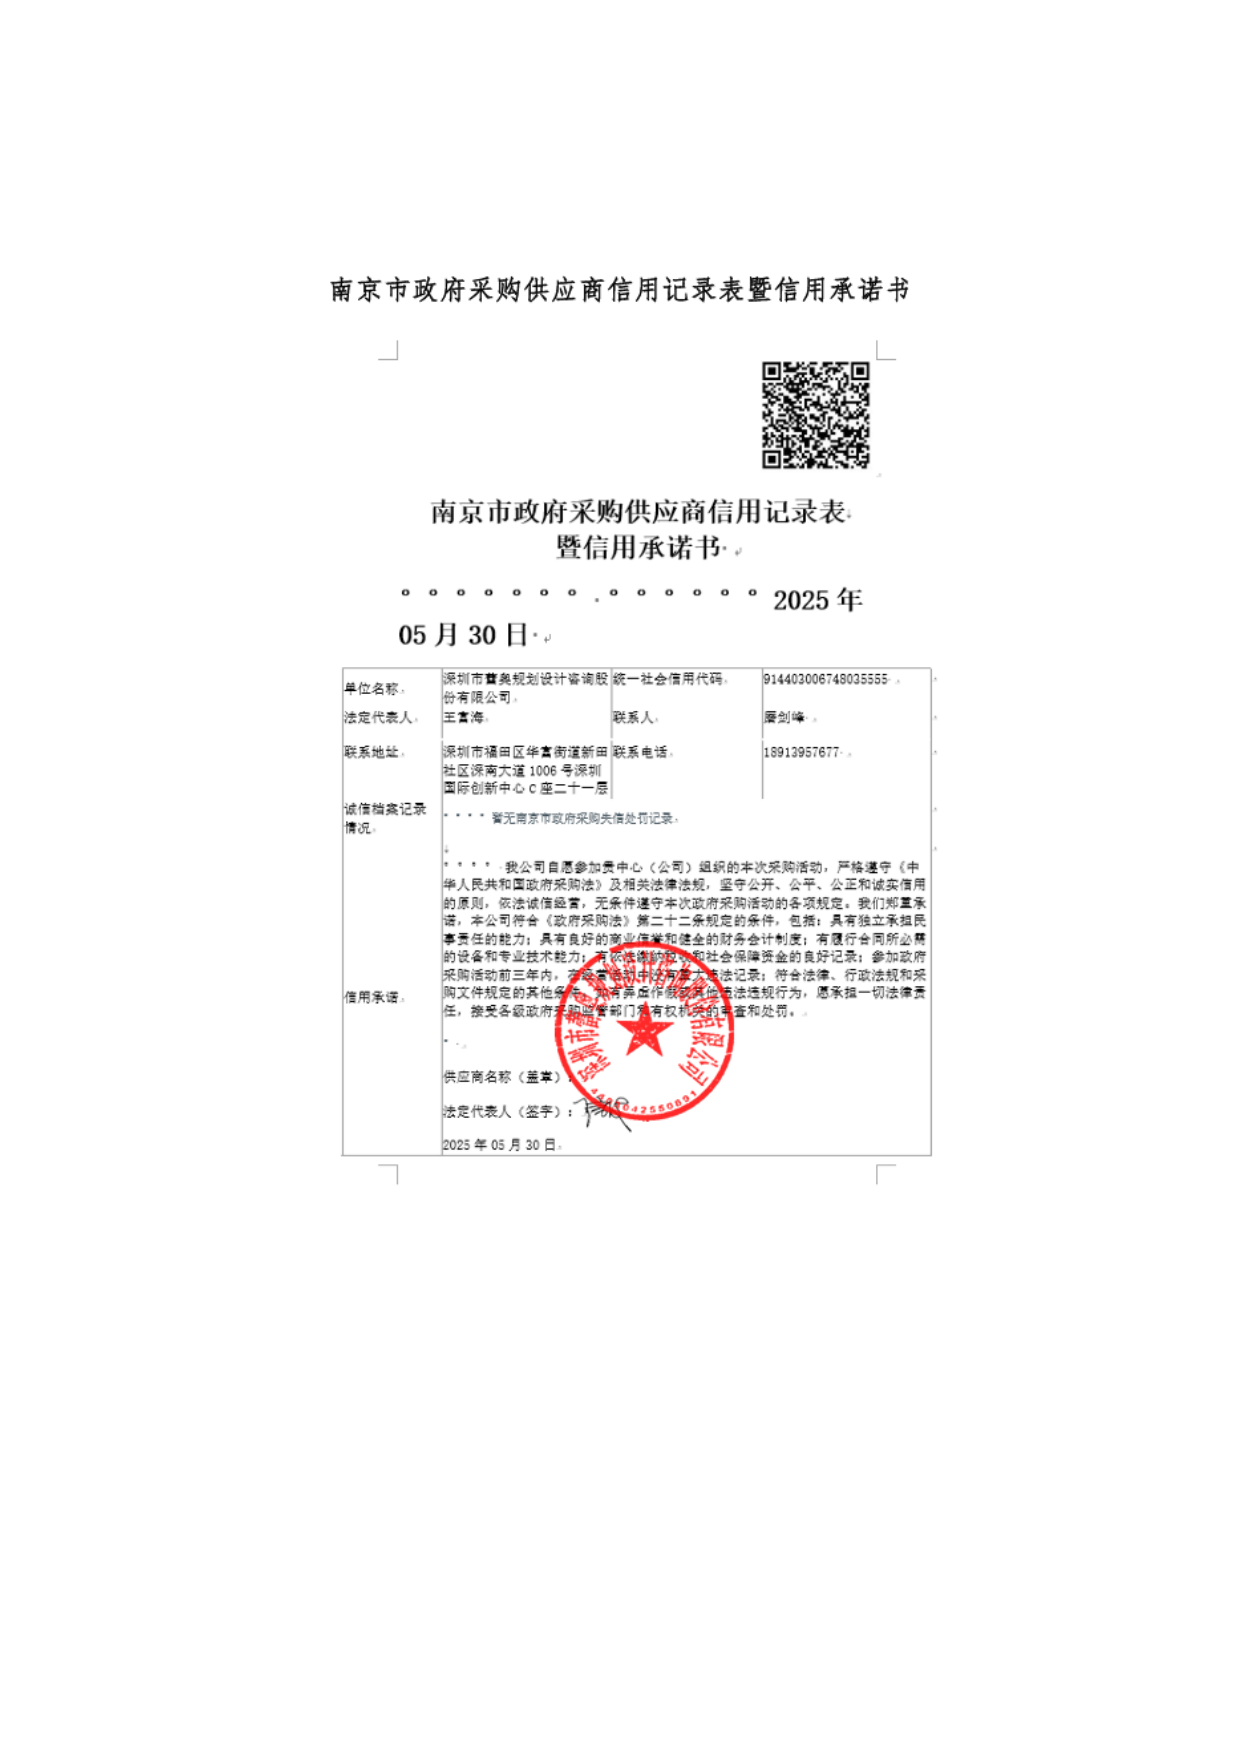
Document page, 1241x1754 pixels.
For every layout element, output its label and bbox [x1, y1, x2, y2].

picture [187, 162, 1053, 1320]
